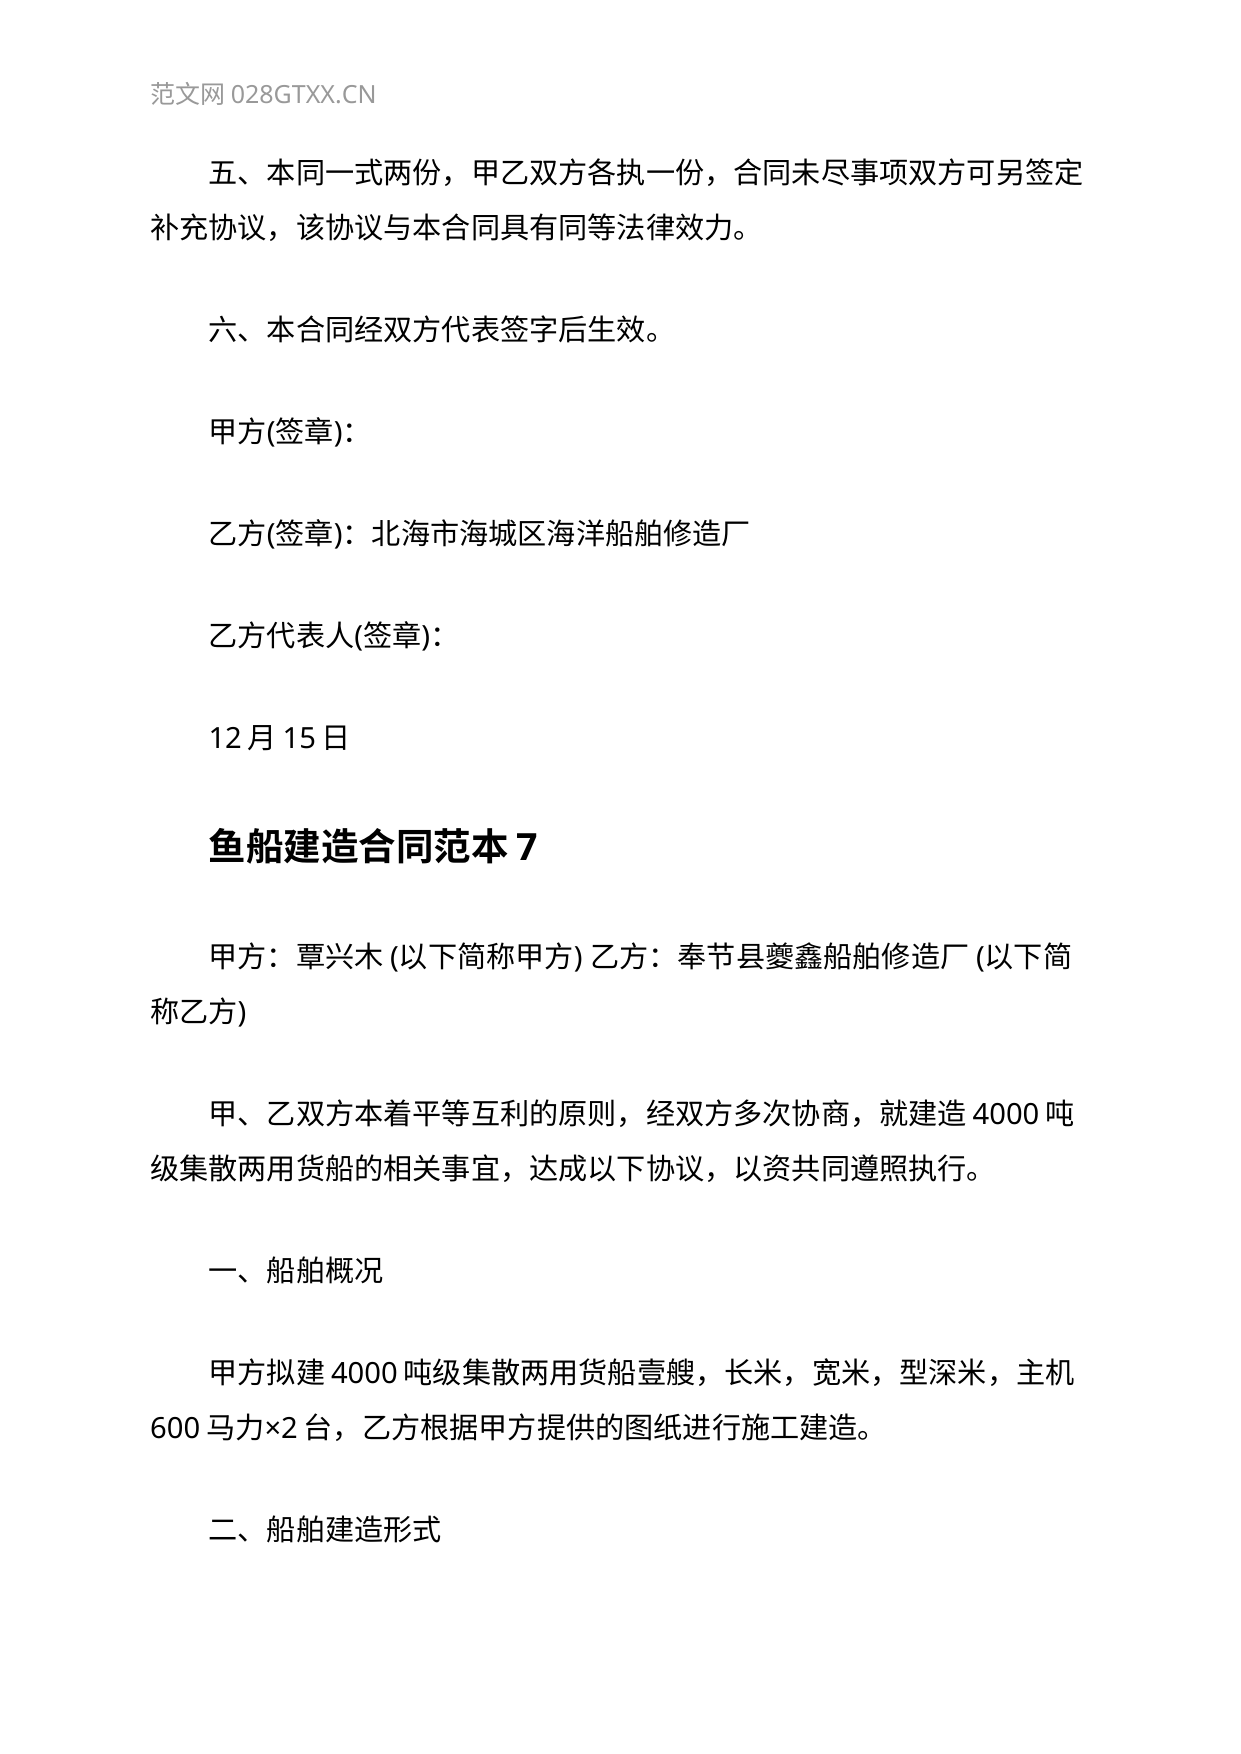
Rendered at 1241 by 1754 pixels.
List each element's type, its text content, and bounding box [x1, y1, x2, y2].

text 12月15日 [150, 714, 1090, 757]
text 二、船舶建造形式 [150, 1506, 1090, 1549]
text 五、本同一式两份，甲乙双方各执一份，合同未尽事项双方可另签定补充协议，该协议与本合同具有同等法律效力。 [150, 150, 1090, 247]
text 甲方：覃兴木 (以下简称甲方) 乙方：奉节县夔鑫船舶修造厂 (以下简称乙方) [150, 934, 1090, 1031]
text 乙方(签章)：北海市海城区海洋船舶修造厂 [150, 510, 1090, 553]
text 乙方代表人(签章)： [150, 612, 1090, 655]
text 一、船舶概况 [150, 1248, 1090, 1290]
text 甲方(签章)： [150, 408, 1090, 451]
text 鱼船建造合同范本7 [150, 816, 1090, 871]
text 甲、乙双方本着平等互利的原则，经双方多次协商，就建造4000吨级集散两用货船的相关事宜，达成以下协议，以资共同遵照执行。 [150, 1091, 1090, 1188]
text 六、本合同经双方代表签字后生效。 [150, 307, 1090, 349]
text 甲方拟建4000吨级集散两用货船壹艘，长米，宽米，型深米，主机600马力×2台，乙方根据甲方提供的图纸进行施工建造。 [150, 1349, 1090, 1447]
